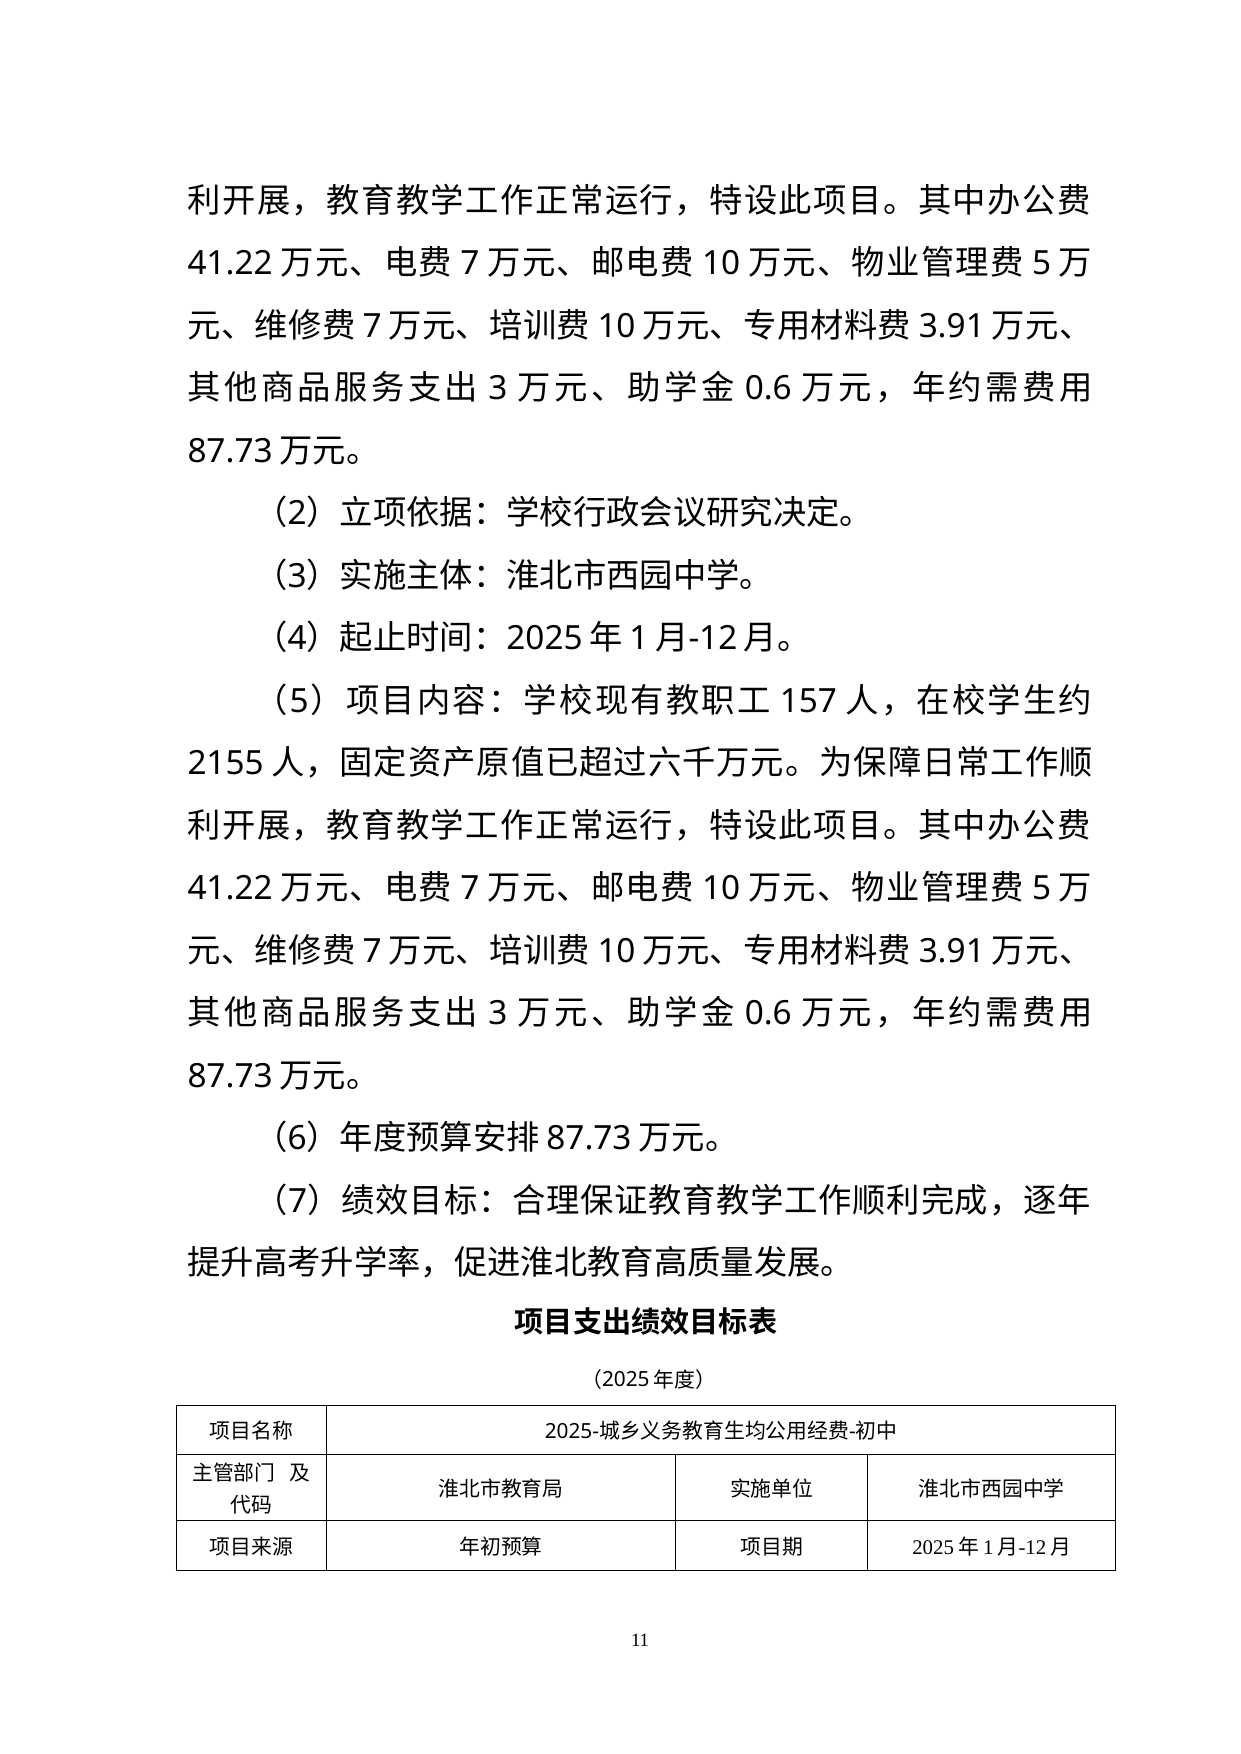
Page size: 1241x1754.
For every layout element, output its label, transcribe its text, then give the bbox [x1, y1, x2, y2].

table_header 项目支出绩效目标表 [176, 1287, 1116, 1352]
table_cell 主管部门 及代码 [177, 1455, 326, 1520]
table_cell 项目来源 [177, 1521, 326, 1570]
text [187, 162, 1092, 474]
table_cell （2025年度） [176, 1352, 1116, 1405]
table_cell 项目名称 [177, 1406, 326, 1454]
text （4）起止时间：2025年1月-12月。 [187, 599, 1092, 662]
text （5）项目内容：学校现有教职工157人，在校学生约2155人，固定资产原值已超过六千万元。为保障日常工作顺利开展，教育教学工作正常运行，特设此项目。其中办公费41.22万元、电费7万元、邮电费10万元、物业管理费5万元、维修费7万元、培训费10万元、专用材料费3.91万元、其他商品服务支出3万元、助学金0.6万元，年约需费用87.73万元。 [187, 662, 1092, 1099]
text （6）年度预算安排87.73万元。 [187, 1099, 1092, 1162]
table_cell 2025-城乡义务教育生均公用经费-初中 [327, 1406, 1115, 1454]
table_cell 年初预算 [327, 1521, 675, 1570]
table_cell 淮北市西园中学 [868, 1455, 1115, 1520]
table_cell 项目期 [676, 1521, 867, 1570]
table_cell 淮北市教育局 [327, 1455, 675, 1520]
text （3）实施主体：淮北市西园中学。 [187, 537, 1092, 599]
table_cell 实施单位 [676, 1455, 867, 1520]
text （2）立项依据：学校行政会议研究决定。 [187, 474, 1092, 537]
text （7）绩效目标：合理保证教育教学工作顺利完成，逐年提升高考升学率，促进淮北教育高质量发展。 [187, 1162, 1092, 1287]
table_cell 2025年1月-12月 [868, 1521, 1115, 1570]
